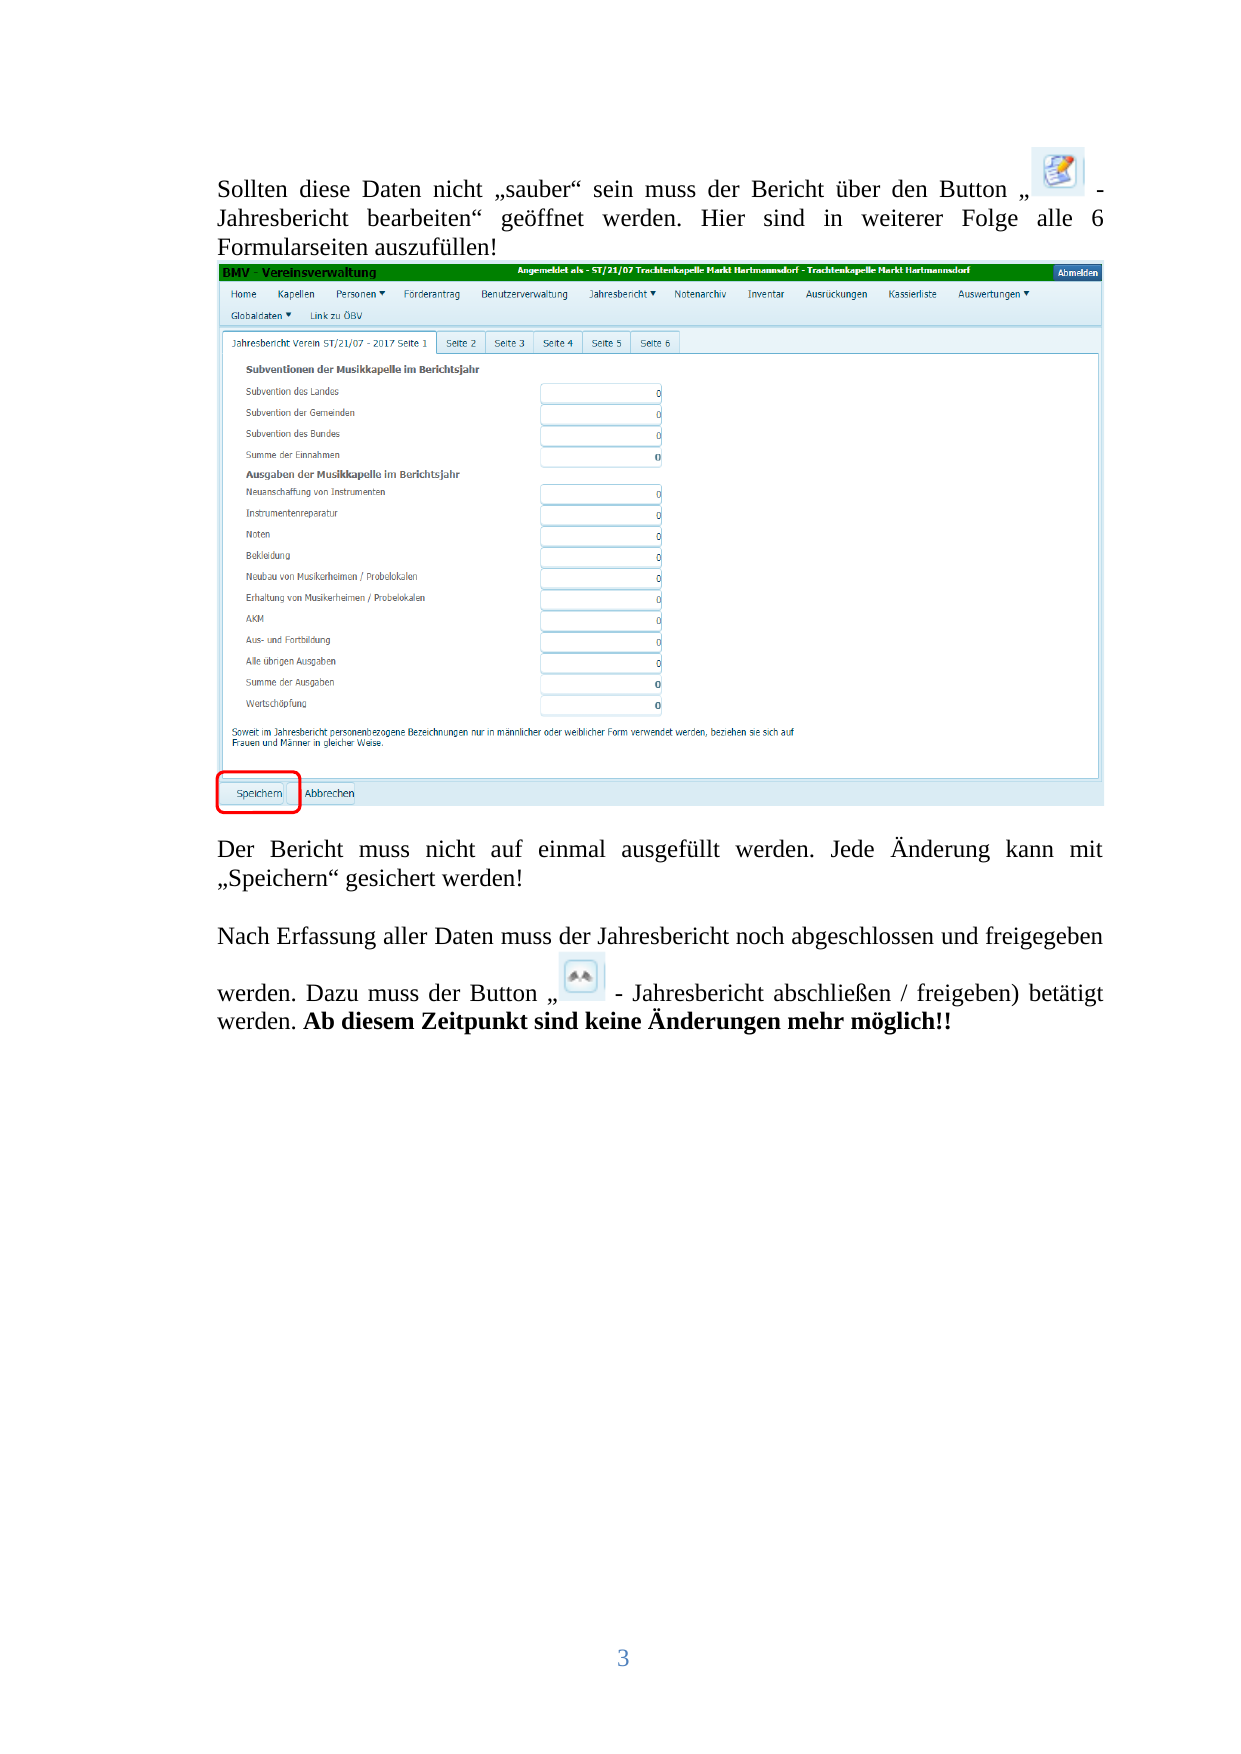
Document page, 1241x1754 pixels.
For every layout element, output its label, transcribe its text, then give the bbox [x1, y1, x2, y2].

picture [558, 949, 606, 1001]
picture [1031, 147, 1085, 198]
picture [219, 774, 298, 806]
list Sollten diese Daten nicht „sauber“ sein muss der Bericht über den Button „ - Jahresbericht bearbeiten“ geöffnet werden. Hier sind in weiterer Folge alle 6 Formularseiten auszufüllen! [217, 148, 1104, 260]
picture [216, 260, 1105, 806]
list Der Bericht muss nicht auf einmal ausgefüllt werden. Jede Änderung kann mit „Speichern“ gesichert werden! [217, 834, 1104, 892]
list Nach Erfassung aller Daten muss der Jahresbericht noch abgeschlossen und freigegeben werden. Dazu muss der Button „ - Jahresbericht abschließen / freigeben) betätigt werden. Ab diesem Zeitpunkt sind keine Änderungen mehr möglich!! [217, 921, 1104, 1035]
